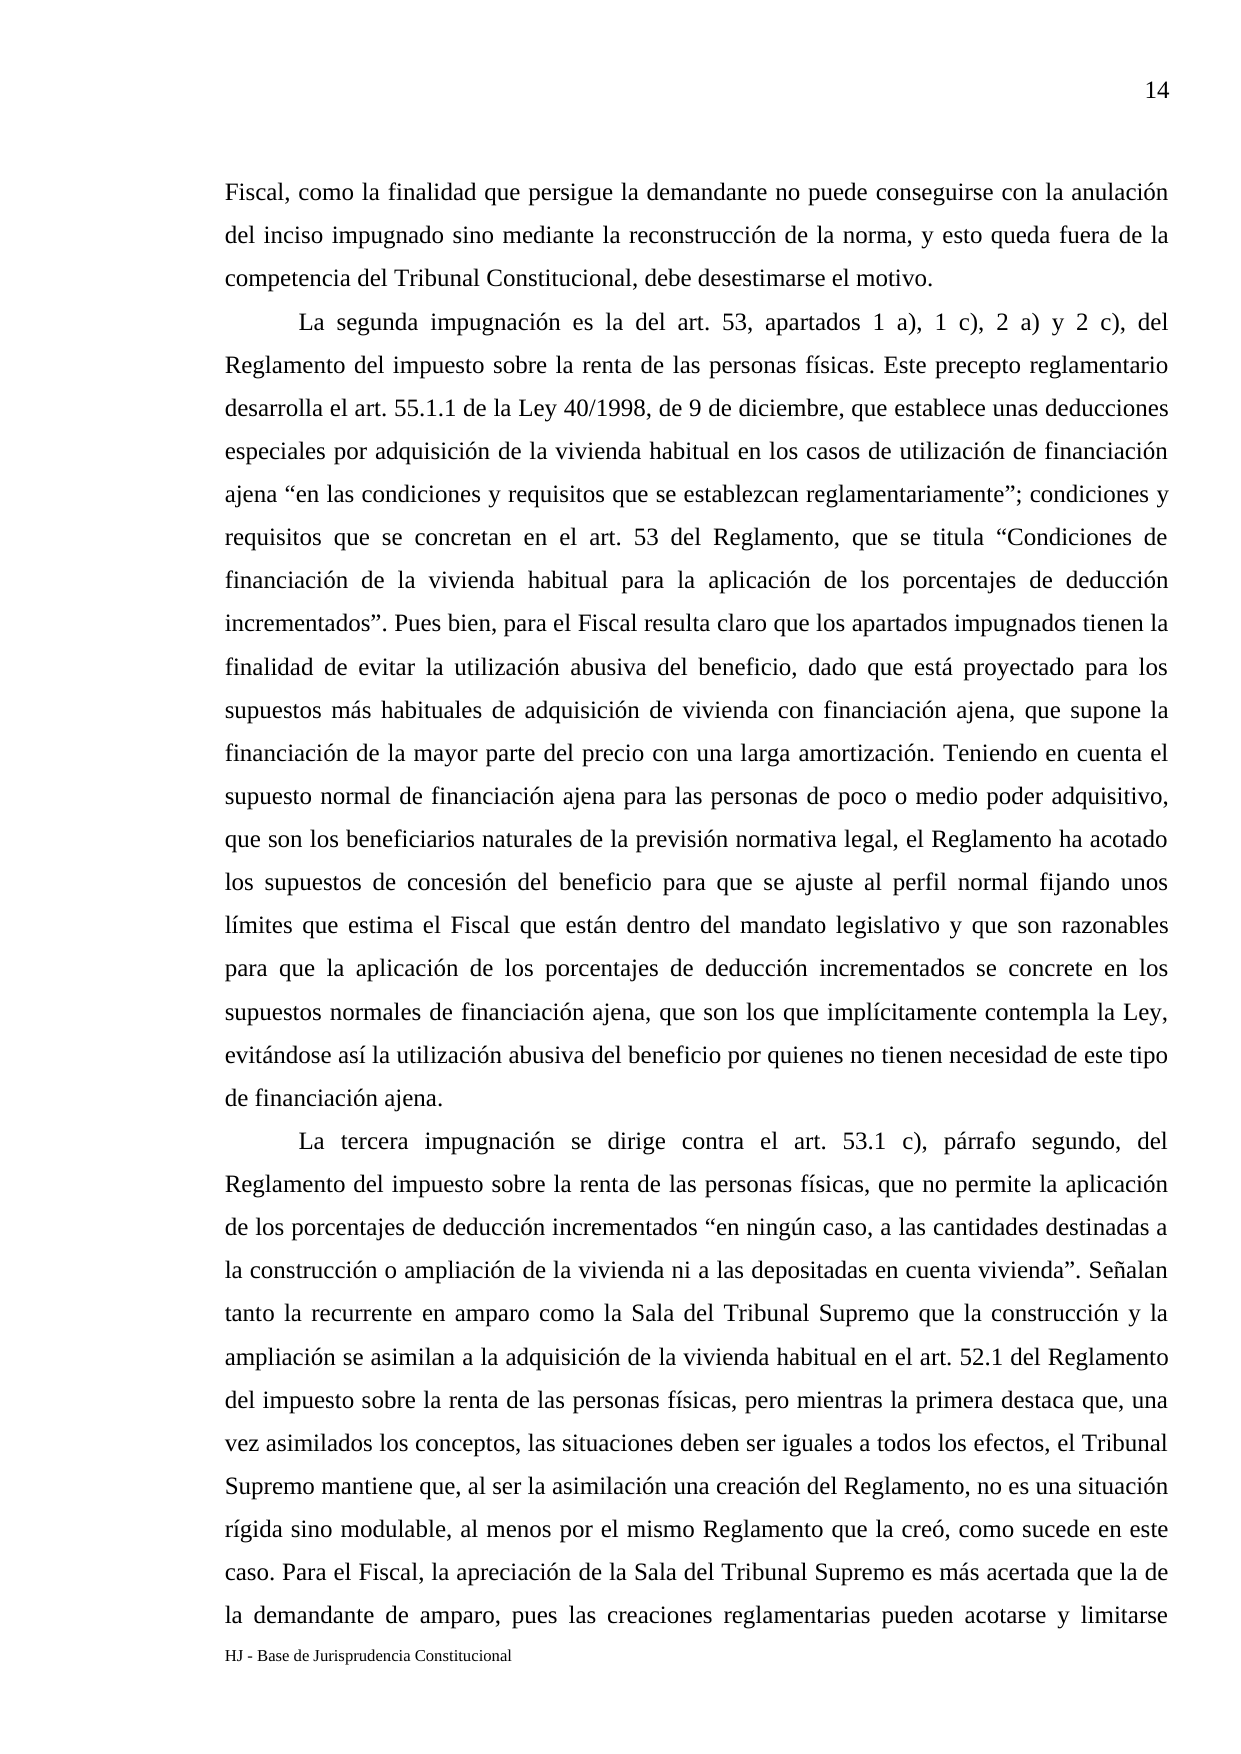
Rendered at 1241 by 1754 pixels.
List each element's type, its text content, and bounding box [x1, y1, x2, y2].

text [224, 1126, 1169, 1629]
text La segunda impugnación es la del art. 53, apartados 1 a), 1 c), 2 a) y 2 c), del Reglamento del impuesto sobre la renta de las personas físicas. Este precepto reglamentario desarrolla el art. 55.1.1 de la Ley 40/1998, de 9 de diciembre, que establece unas deducciones especiales por adquisición de la vivienda habitual en los casos de utilización de financiación ajena “en las condiciones y requisitos que se establezcan reglamentariamente”; condiciones y requisitos que se concretan en el art. 53 del Reglamento, que se titula “Condiciones de financiación de la vivienda habitual para la aplicación de los porcentajes de deducción incrementados”. Pues bien, para el Fiscal resulta claro que los apartados impugnados tienen la finalidad de evitar la utilización abusiva del beneficio, dado que está proyectado para los supuestos más habituales de adquisición de vivienda con financiación ajena, que supone la financiación de la mayor parte del precio con una larga amortización. Teniendo en cuenta el supuesto normal de financiación ajena para las personas de poco o medio poder adquisitivo, que son los beneficiarios naturales de la previsión normativa legal, el Reglamento ha acotado los supuestos de concesión del beneficio para que se ajuste al perfil normal fijando unos límites que estima el Fiscal que están dentro del mandato legislativo y que son razonables para que la aplicación de los porcentajes de deducción incrementados se concrete en los supuestos normales de financiación ajena, que son los que implícitamente contempla la Ley, evitándose así la utilización abusiva del beneficio por quienes no tienen necesidad de este tipo de financiación ajena. [224, 307, 1169, 1112]
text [224, 177, 1169, 292]
